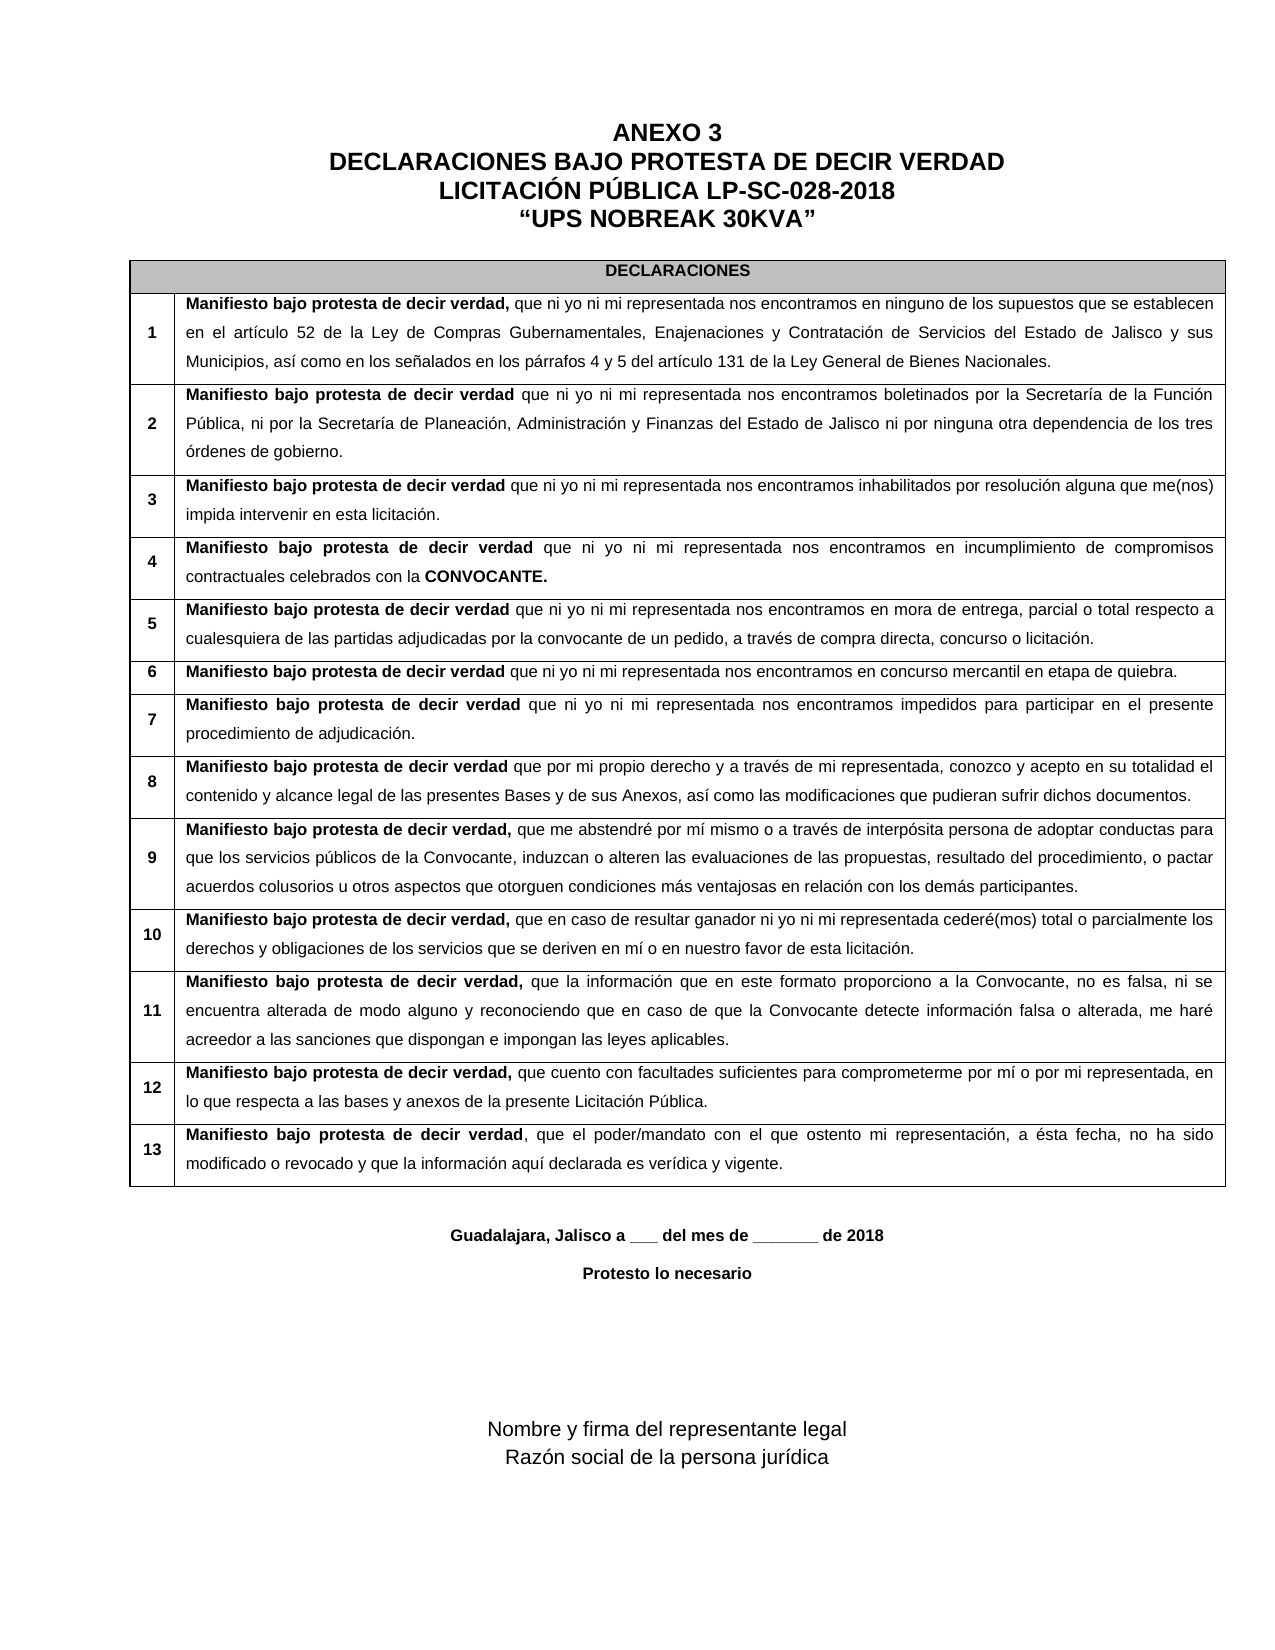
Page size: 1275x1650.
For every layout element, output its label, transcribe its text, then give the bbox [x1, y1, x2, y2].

text “UPS NOBREAK 30KVA” [118, 204, 1216, 233]
table_cell 7 [131, 695, 174, 756]
table_cell Manifiesto bajo protesta de decir verdad, que ni yo ni mi representada nos encontramos en ninguno de los supuestos que se establecen en el artículo 52 de la Ley de Compras Gubernamentales, Enajenaciones y Contratación de Servicios del Estado de Jalisco y sus Municipios, así como en los señalados en los párrafos 4 y 5 del artículo 131 de la Ley General de Bienes Nacionales. [175, 294, 1225, 384]
table_cell Manifiesto bajo protesta de decir verdad que ni yo ni mi representada nos encontramos boletinados por la Secretaría de la Función Pública, ni por la Secretaría de Planeación, Administración y Finanzas del Estado de Jalisco ni por ninguna otra dependencia de los tres órdenes de gobierno. [175, 385, 1225, 474]
table_cell 9 [131, 819, 174, 909]
text Protesto lo necesario [118, 1264, 1216, 1283]
table_header DECLARACIONES [131, 261, 1225, 293]
table_cell 4 [131, 538, 174, 599]
table_cell Manifiesto bajo protesta de decir verdad, que el poder/mandato con el que ostento mi representación, a ésta fecha, no ha sido modificado o revocado y que la información aquí declarada es verídica y vigente. [175, 1125, 1225, 1186]
text DECLARACIONES BAJO PROTESTA DE DECIR VERDAD [118, 147, 1216, 176]
table_cell Manifiesto bajo protesta de decir verdad, que cuento con facultades suficientes para comprometerme por mí o por mi representada, en lo que respecta a las bases y anexos de la presente Licitación Pública. [175, 1063, 1225, 1124]
table_cell 11 [131, 972, 174, 1062]
table_cell 1 [131, 294, 174, 384]
table_cell 6 [131, 662, 174, 694]
table_cell 8 [131, 757, 174, 818]
table_cell Manifiesto bajo protesta de decir verdad, que la información que en este formato proporciono a la Convocante, no es falsa, ni se encuentra alterada de modo alguno y reconociendo que en caso de que la Convocante detecte información falsa o alterada, me haré acreedor a las sanciones que dispongan e impongan las leyes aplicables. [175, 972, 1225, 1062]
table_cell Manifiesto bajo protesta de decir verdad, que me abstendré por mí mismo o a través de interpósita persona de adoptar conductas para que los servicios públicos de la Convocante, induzcan o alteren las evaluaciones de las propuestas, resultado del procedimiento, o pactar acuerdos colusorios u otros aspectos que otorguen condiciones más ventajosas en relación con los demás participantes. [175, 819, 1225, 909]
table_cell 12 [131, 1063, 174, 1124]
table_cell Manifiesto bajo protesta de decir verdad que ni yo ni mi representada nos encontramos en mora de entrega, parcial o total respecto a cualesquiera de las partidas adjudicadas por la convocante de un pedido, a través de compra directa, concurso o licitación. [175, 600, 1225, 661]
table_cell Manifiesto bajo protesta de decir verdad que por mi propio derecho y a través de mi representada, conozco y acepto en su totalidad el contenido y alcance legal de las presentes Bases y de sus Anexos, así como las modificaciones que pudieran sufrir dichos documentos. [175, 757, 1225, 818]
text Nombre y firma del representante legal [118, 1417, 1216, 1441]
text LICITACIÓN PÚBLICA LP-SC-028-2018 [118, 176, 1216, 204]
table_cell 13 [131, 1125, 174, 1186]
table_cell 2 [131, 385, 174, 474]
text Razón social de la persona jurídica [118, 1445, 1216, 1469]
text Guadalajara, Jalisco a ___ del mes de _______ de 2018 [118, 1226, 1216, 1245]
table_cell 10 [131, 910, 174, 971]
table_cell Manifiesto bajo protesta de decir verdad que ni yo ni mi representada nos encontramos impedidos para participar en el presente procedimiento de adjudicación. [175, 695, 1225, 756]
table_cell 5 [131, 600, 174, 661]
table_cell Manifiesto bajo protesta de decir verdad que ni yo ni mi representada nos encontramos en concurso mercantil en etapa de quiebra. [175, 662, 1225, 694]
table_cell Manifiesto bajo protesta de decir verdad que ni yo ni mi representada nos encontramos inhabilitados por resolución alguna que me(nos) impida intervenir en esta licitación. [175, 476, 1225, 537]
text ANEXO 3 [118, 118, 1216, 147]
table_cell Manifiesto bajo protesta de decir verdad, que en caso de resultar ganador ni yo ni mi representada cederé(mos) total o parcialmente los derechos y obligaciones de los servicios que se deriven en mí o en nuestro favor de esta licitación. [175, 910, 1225, 971]
table_cell 3 [131, 476, 174, 537]
table_cell Manifiesto bajo protesta de decir verdad que ni yo ni mi representada nos encontramos en incumplimiento de compromisos contractuales celebrados con la CONVOCANTE. [175, 538, 1225, 599]
